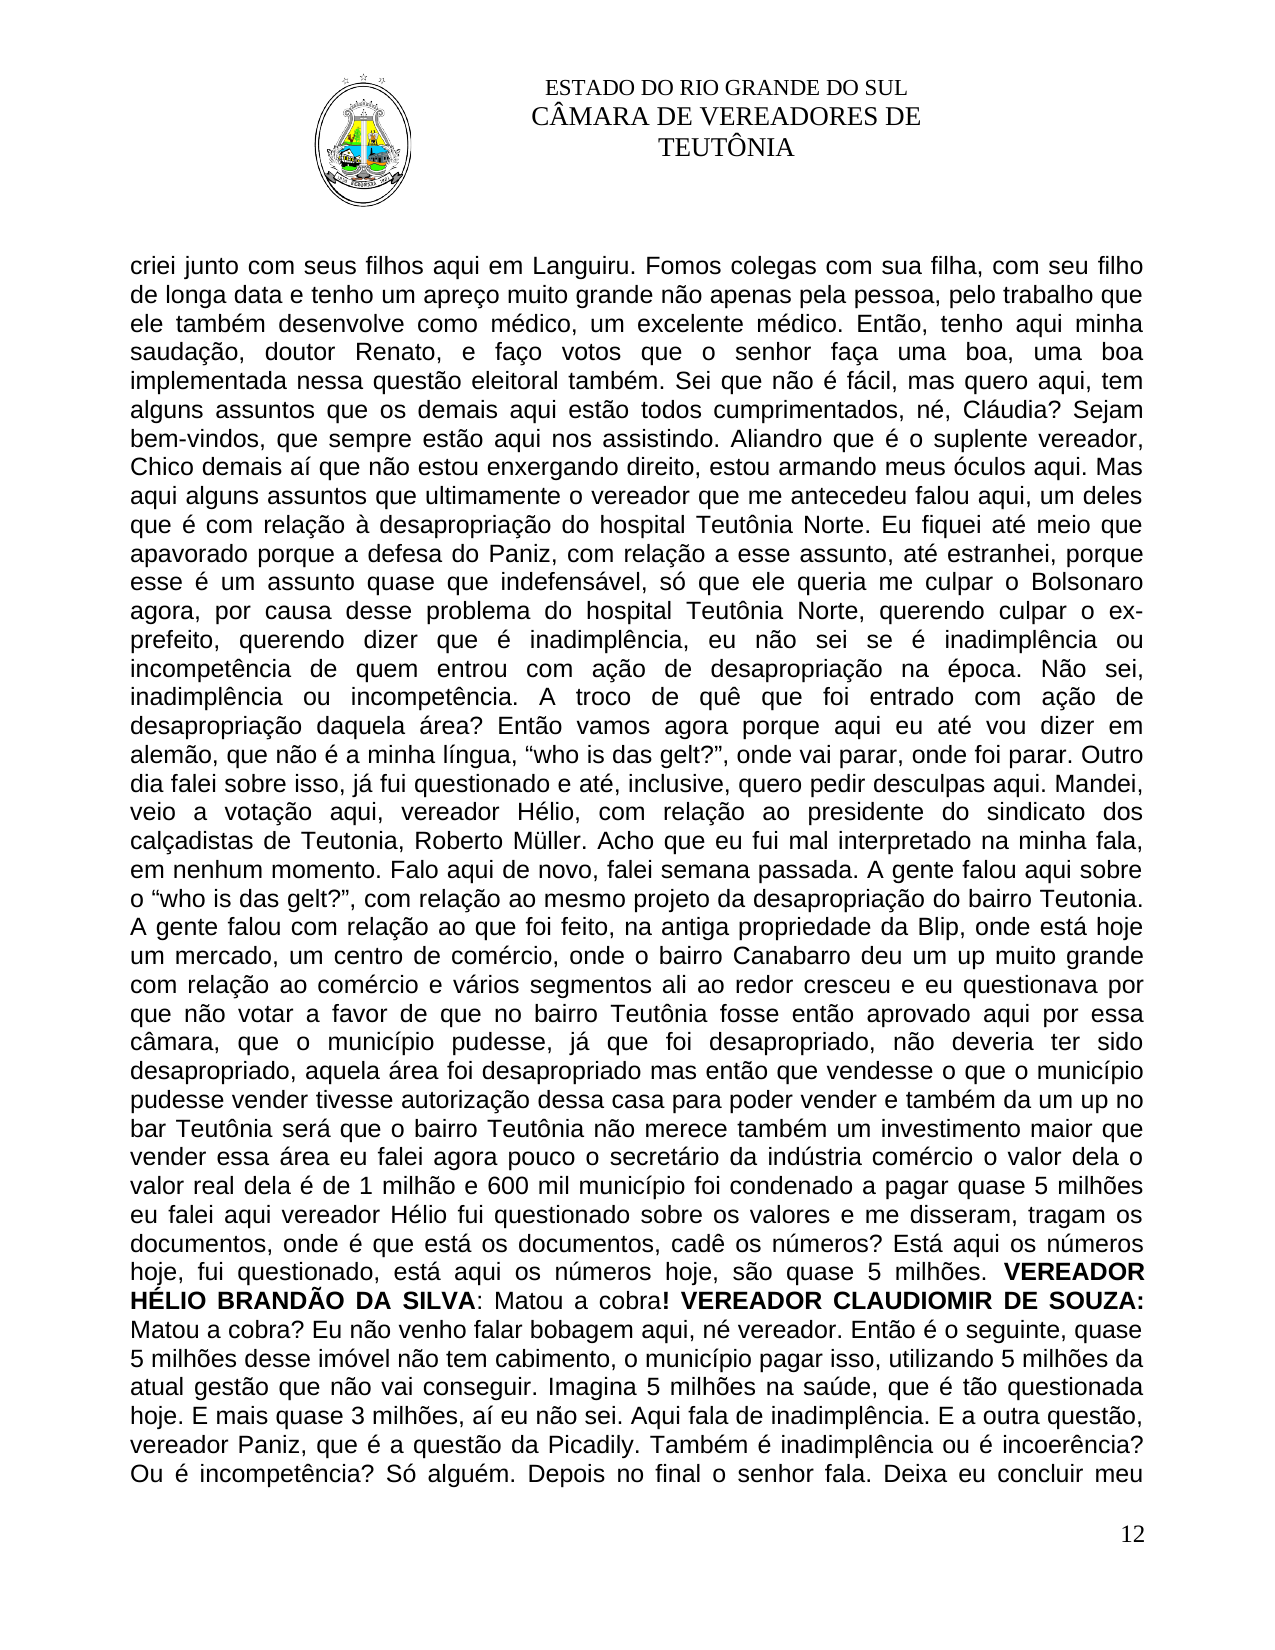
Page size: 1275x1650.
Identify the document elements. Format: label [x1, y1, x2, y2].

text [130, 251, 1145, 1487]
picture [314, 73, 412, 207]
